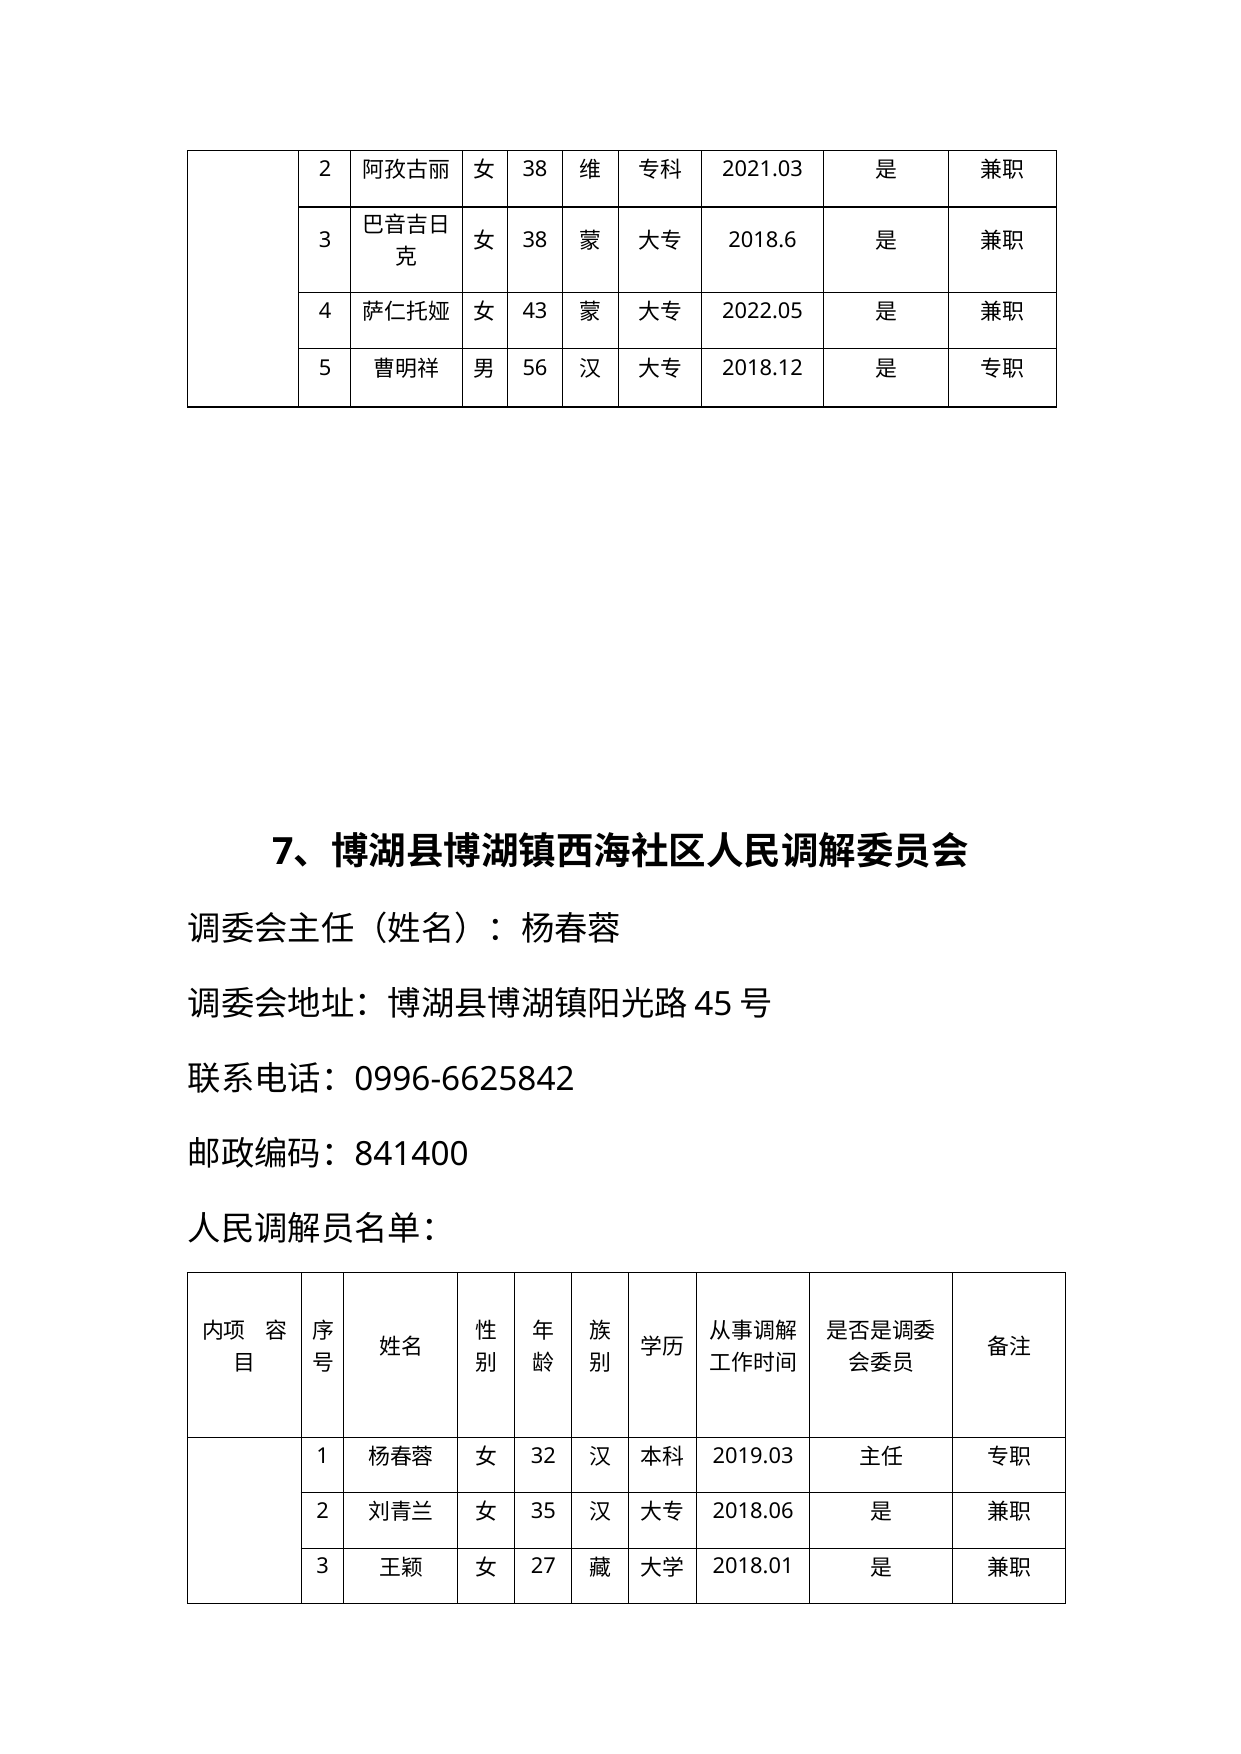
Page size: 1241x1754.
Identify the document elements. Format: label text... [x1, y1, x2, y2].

table_cell 巴音吉日克 [351, 208, 462, 292]
table_cell 兼职 [949, 208, 1056, 292]
table_cell 2 [302, 1493, 343, 1547]
table_cell 3 [299, 208, 350, 292]
table_cell 32 [515, 1438, 571, 1492]
table_cell 兼职 [949, 151, 1056, 206]
table_cell 维 [563, 151, 618, 206]
table_cell 女 [463, 208, 507, 292]
table_header 是否是调委会委员 [810, 1273, 952, 1437]
table_cell 曹明祥 [351, 349, 462, 406]
table_cell 女 [463, 293, 507, 348]
table_cell [188, 151, 298, 406]
table_cell 本科 [629, 1438, 696, 1492]
table_cell 男 [463, 349, 507, 406]
table_cell 38 [508, 208, 562, 292]
table_cell 43 [508, 293, 562, 348]
table_cell 兼职 [949, 293, 1056, 348]
table_header 内项 容目 [188, 1273, 301, 1437]
table_cell 是 [824, 293, 948, 348]
table_cell 女 [458, 1438, 514, 1492]
table_cell 2018.12 [702, 349, 823, 406]
table_cell 大专 [629, 1493, 696, 1547]
table_cell 主任 [810, 1438, 952, 1492]
table_cell 是 [824, 208, 948, 292]
table_cell 王颖 [344, 1549, 457, 1603]
table_header 序号 [302, 1273, 343, 1437]
table_header 性别 [458, 1273, 514, 1437]
table_cell 汉 [572, 1493, 628, 1547]
table_cell 大专 [619, 293, 701, 348]
table_cell 女 [458, 1493, 514, 1547]
table_cell 是 [810, 1549, 952, 1603]
table_cell 2018.6 [702, 208, 823, 292]
table_cell 56 [508, 349, 562, 406]
table_cell 2022.05 [702, 293, 823, 348]
table_cell 专科 [619, 151, 701, 206]
table_header 学历 [629, 1273, 696, 1437]
table_cell 汉 [563, 349, 618, 406]
table_cell 1 [302, 1438, 343, 1492]
table_cell 2018.01 [697, 1549, 809, 1603]
table_cell 是 [810, 1493, 952, 1547]
table_header 调委会主任（姓名）：杨春蓉 调委会地址：博湖县博湖镇阳光路45号 联系电话：0996-6625842 邮政编码：841400 人民调解员名单： [176, 897, 1120, 1272]
table_cell 刘青兰 [344, 1493, 457, 1547]
table_cell 27 [515, 1549, 571, 1603]
table_cell 阿孜古丽 [351, 151, 462, 206]
table_cell 女 [458, 1549, 514, 1603]
table_cell 2 [299, 151, 350, 206]
table_cell 萨仁托娅 [351, 293, 462, 348]
table_cell 专职 [953, 1438, 1065, 1492]
table_cell 是 [824, 349, 948, 406]
table_header 族别 [572, 1273, 628, 1437]
table_cell 大专 [619, 349, 701, 406]
table_cell 专职 [949, 349, 1056, 406]
table_cell 35 [515, 1493, 571, 1547]
table_cell 杨春蓉 [344, 1438, 457, 1492]
table_header 从事调解工作时间 [697, 1273, 809, 1437]
table_cell 是 [824, 151, 948, 206]
table_header 备注 [953, 1273, 1065, 1437]
table_cell 藏 [572, 1549, 628, 1603]
table_cell 2018.06 [697, 1493, 809, 1547]
table_cell 4 [299, 293, 350, 348]
table_cell [188, 1438, 301, 1603]
table_cell 2021.03 [702, 151, 823, 206]
table_cell 蒙 [563, 293, 618, 348]
table_header 姓名 [344, 1273, 457, 1437]
table_cell 5 [299, 349, 350, 406]
table_header 年龄 [515, 1273, 571, 1437]
table_cell 2019.03 [697, 1438, 809, 1492]
table_cell 兼职 [953, 1549, 1065, 1603]
table_cell 38 [508, 151, 562, 206]
table_cell 兼职 [953, 1493, 1065, 1547]
table_cell 3 [302, 1549, 343, 1603]
table_cell 蒙 [563, 208, 618, 292]
table_cell 汉 [572, 1438, 628, 1492]
table_cell 大专 [619, 208, 701, 292]
table_cell 女 [463, 151, 507, 206]
text 7、博湖县博湖镇西海社区人民调解委员会 [187, 818, 1053, 876]
table_cell 大学 [629, 1549, 696, 1603]
